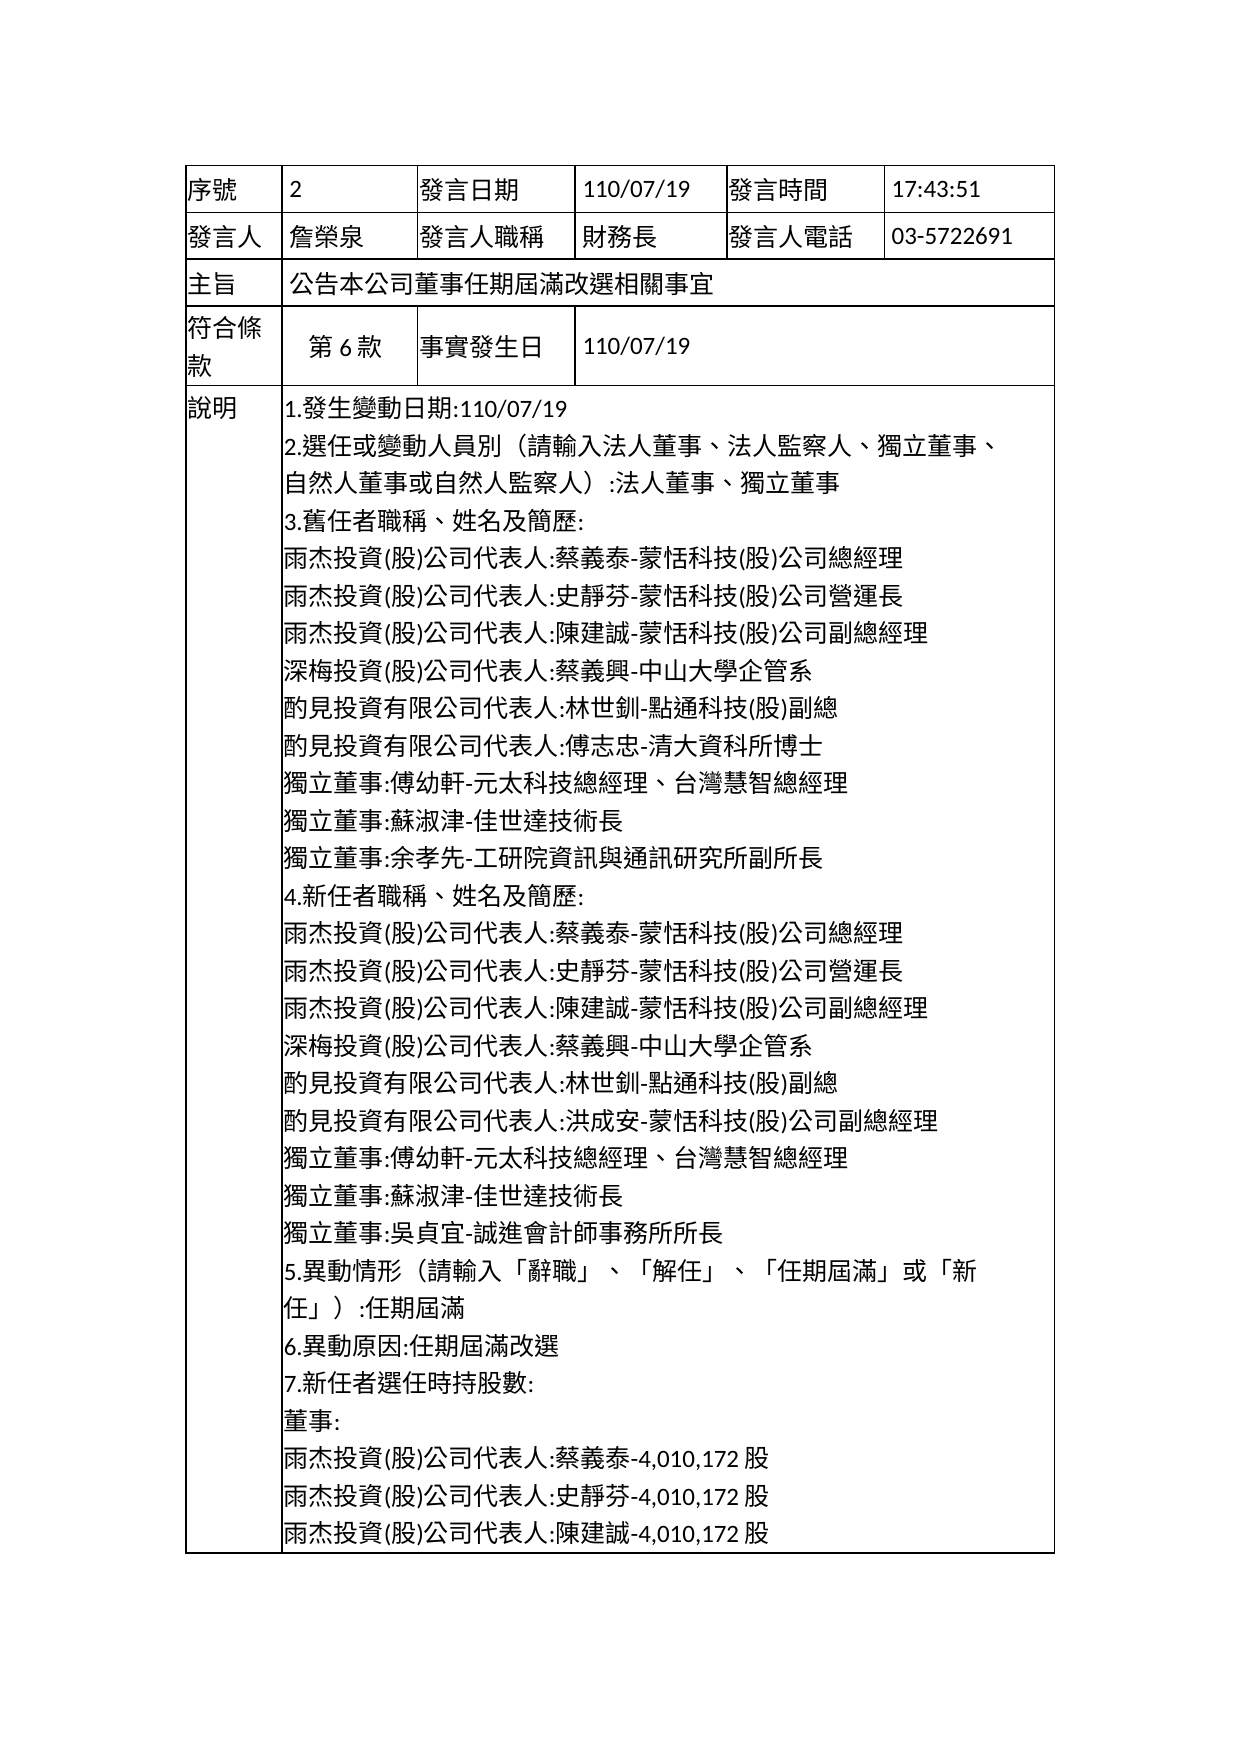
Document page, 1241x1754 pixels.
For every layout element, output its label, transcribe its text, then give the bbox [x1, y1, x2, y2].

table_cell 發言人電話 [728, 213, 884, 258]
table_header 2 [283, 166, 417, 211]
table_cell 發言人 [187, 213, 281, 258]
table_cell 110/07/19 [576, 307, 1054, 385]
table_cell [283, 386, 1054, 1552]
table_cell 第 6 款 [283, 307, 417, 385]
table_cell 事實發生日 [418, 307, 574, 385]
table_cell 詹榮泉 [283, 213, 417, 258]
table_cell 公告本公司董事任期屆滿改選相關事宜 [283, 260, 1054, 305]
table_cell 發言人職稱 [418, 213, 574, 258]
table_header 17:43:51 [885, 166, 1054, 211]
table_header 發言日期 [418, 166, 574, 211]
table_cell 財務長 [576, 213, 726, 258]
table_cell 符合條款 [187, 307, 281, 385]
table_header 110/07/19 [576, 166, 726, 211]
table_header 發言時間 [728, 166, 884, 211]
table_cell 主旨 [187, 260, 281, 305]
table_cell 說明 [187, 386, 281, 1552]
table_cell 03-5722691 [885, 213, 1054, 258]
table_header 序號 [187, 166, 281, 211]
